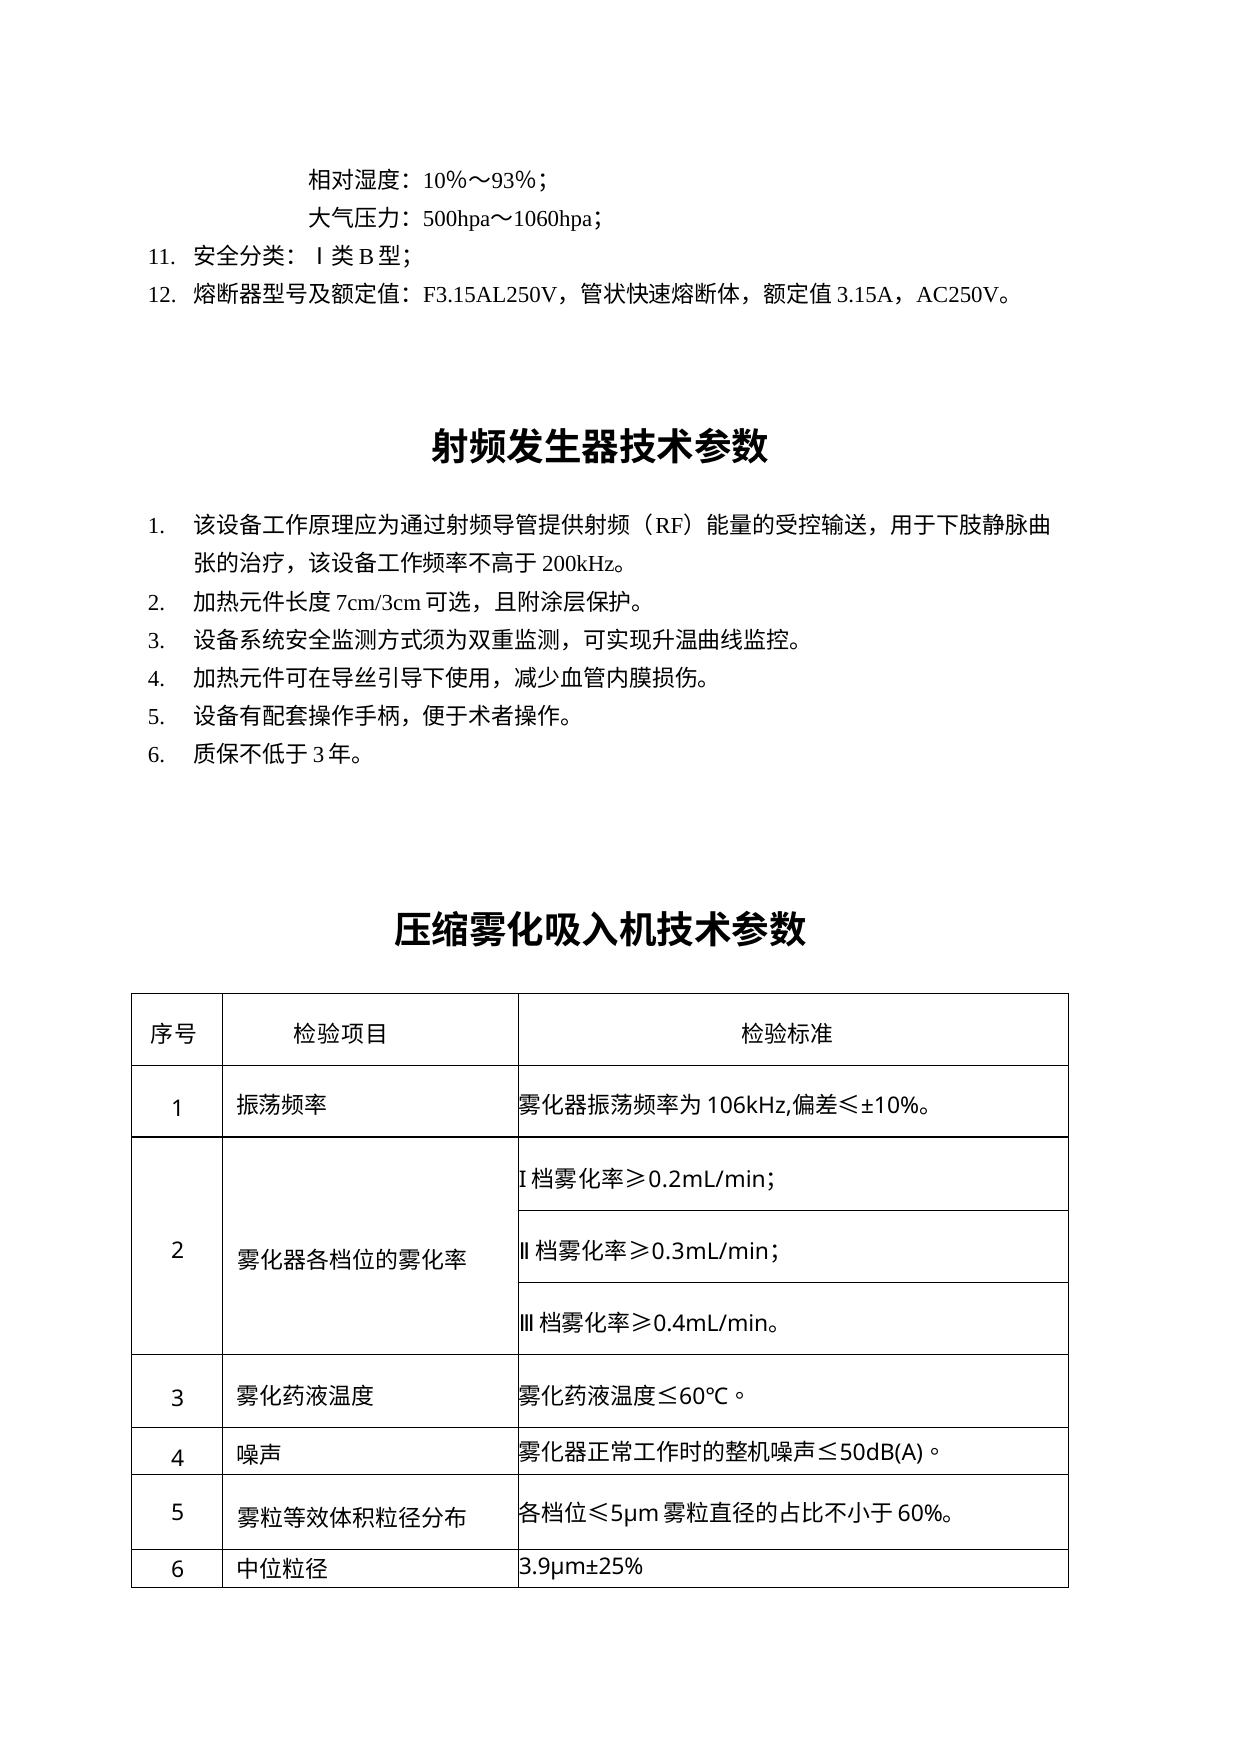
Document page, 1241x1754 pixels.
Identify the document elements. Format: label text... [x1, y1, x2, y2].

table_cell 2 [132, 1138, 222, 1354]
list 质保不低于3年。 [148, 736, 1053, 769]
table_cell 6 [132, 1550, 222, 1587]
table_cell 1 [132, 1066, 222, 1136]
table_header 检验项目 [223, 994, 518, 1065]
table_cell 3.9μm±25% [519, 1550, 1068, 1587]
table_cell 4 [132, 1428, 222, 1474]
text 压缩雾化吸入机技术参数 [148, 895, 1053, 960]
list 加热元件可在导丝引导下使用，减少血管内膜损伤。 [148, 660, 1053, 693]
table_cell 雾粒等效体积粒径分布 [223, 1475, 518, 1548]
table_header 序号 [132, 994, 222, 1065]
text 相对湿度：10％～93％； [193, 162, 1053, 195]
text 大气压力：500hpa～1060hpa； [193, 200, 1053, 233]
table_cell I档雾化率≥0.2mL/min； [519, 1138, 1068, 1210]
table_cell 5 [132, 1475, 222, 1548]
list 熔断器型号及额定值：F3.15AL250V，管状快速熔断体，额定值3.15A，AC250V。 [148, 276, 1053, 309]
text 射频发生器技术参数 [148, 412, 1053, 477]
table_header 检验标准 [519, 994, 1068, 1065]
table_cell 各档位≤5μm雾粒直径的占比不小于60%。 [519, 1475, 1068, 1548]
list 设备系统安全监测方式须为双重监测，可实现升温曲线监控。 [148, 622, 1053, 655]
table_cell 雾化器正常工作时的整机噪声≤50dB(A)。 [519, 1428, 1068, 1474]
list 加热元件长度7cm/3cm可选，且附涂层保护。 [148, 583, 1053, 617]
table_cell Ⅲ档雾化率≥0.4mL/min。 [519, 1283, 1068, 1354]
table_cell 雾化药液温度≤60℃。 [519, 1355, 1068, 1427]
table_cell 振荡频率 [223, 1066, 518, 1136]
list 设备有配套操作手柄，便于术者操作。 [148, 698, 1053, 731]
list 安全分类：Ⅰ类B型； [148, 238, 1053, 271]
table_cell 雾化药液温度 [223, 1355, 518, 1427]
table_cell 雾化器各档位的雾化率 [223, 1138, 518, 1354]
table_cell 雾化器振荡频率为106kHz,偏差≤±10%。 [519, 1066, 1068, 1136]
list 该设备工作原理应为通过射频导管提供射频（RF）能量的受控输送，用于下肢静脉曲张的治疗，该设备工作频率不高于200kHz。 [148, 507, 1053, 578]
table_cell 噪声 [223, 1428, 518, 1474]
table_cell Ⅱ档雾化率≥0.3mL/min； [519, 1211, 1068, 1282]
table_cell 3 [132, 1355, 222, 1427]
table_cell 中位粒径 [223, 1550, 518, 1587]
